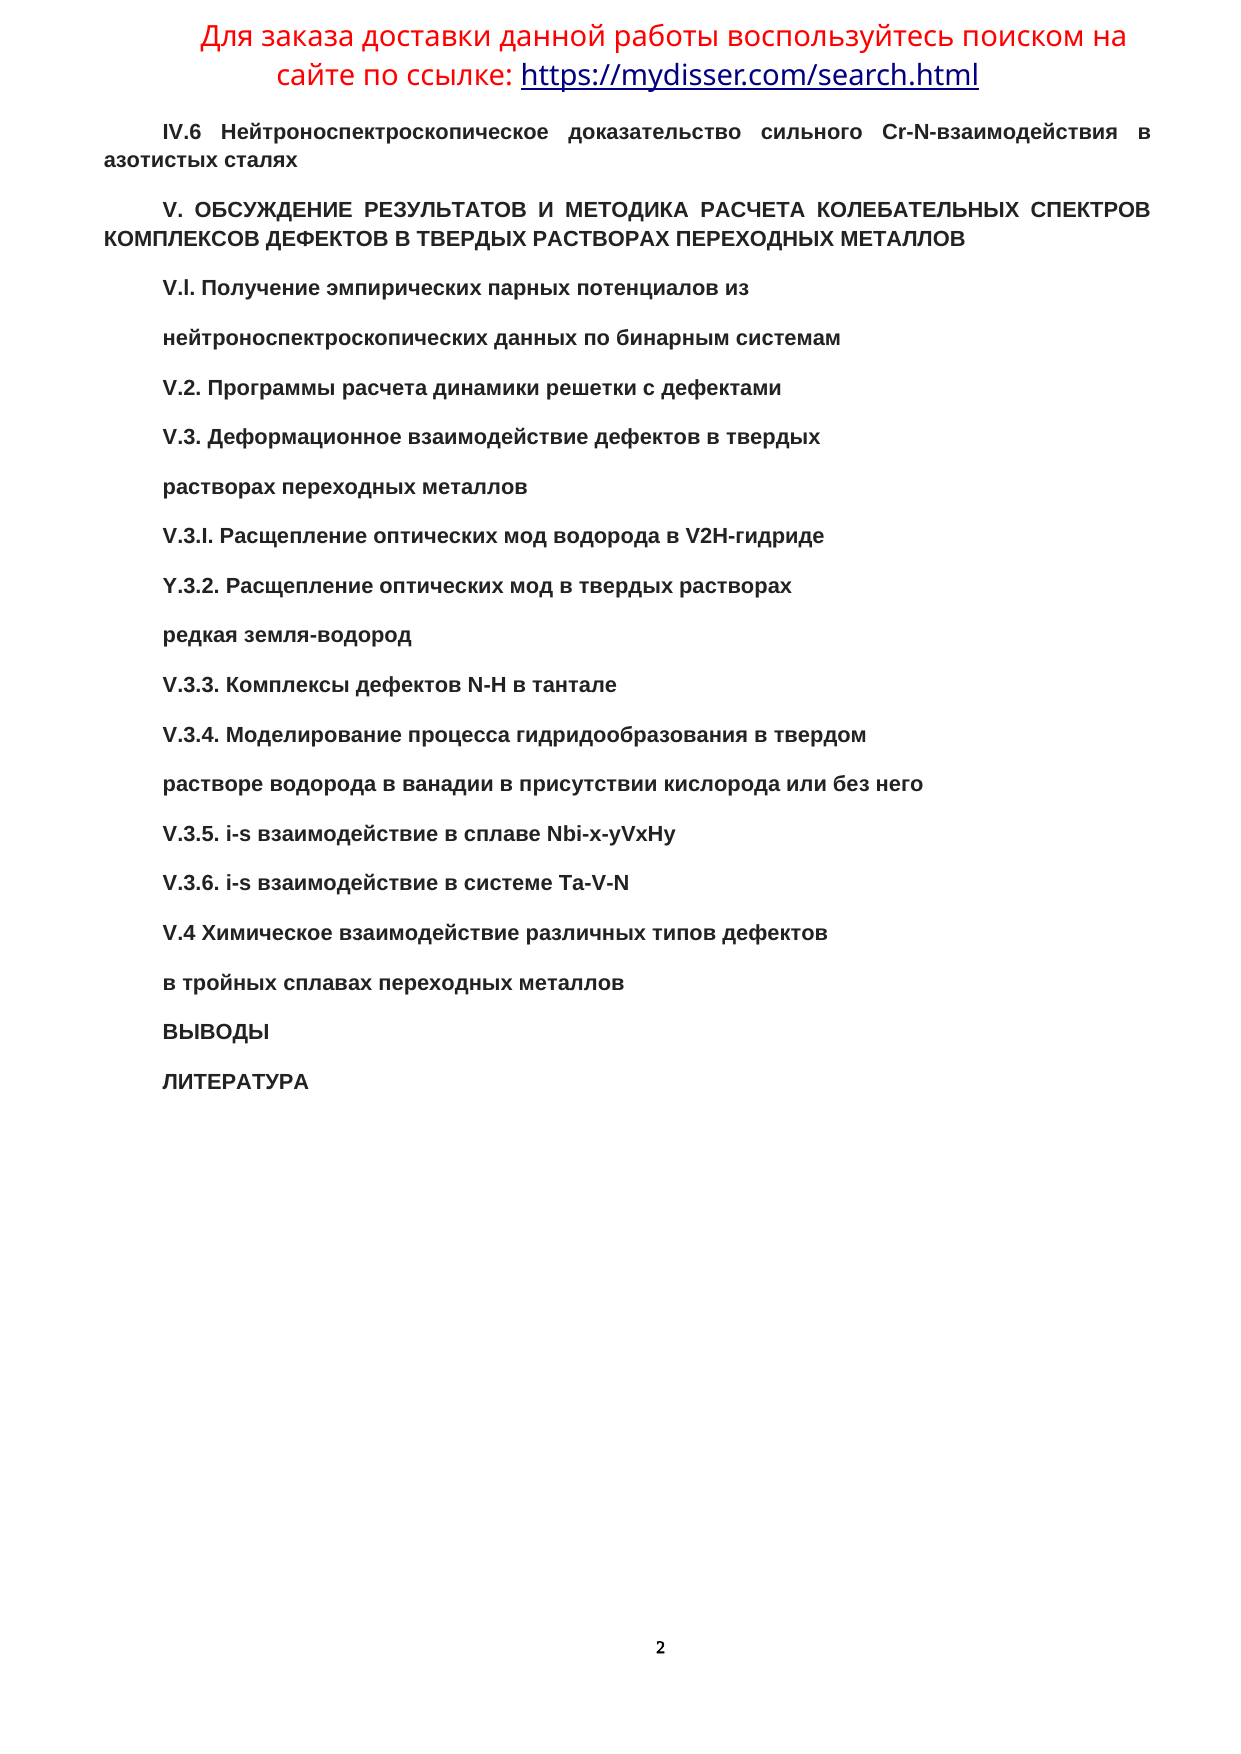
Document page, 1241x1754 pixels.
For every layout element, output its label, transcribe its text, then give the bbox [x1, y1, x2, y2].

text редкая земля-водород [103, 619, 1152, 647]
text V.3.3. Комплексы дефектов N-H в тантале [103, 668, 1152, 697]
text IV.6 Нейтроноспектроскопическое доказательство сильного Cr-N-взаимодействия в азотистых сталях [103, 115, 1152, 172]
text в тройных сплавах переходных металлов [103, 966, 1152, 994]
text V.2. Программы расчета динамики решетки с дефектами [103, 371, 1152, 399]
text растворе водорода в ванадии в присутствии кислорода или без него [103, 767, 1152, 796]
text V.4 Химическое взаимодействие различных типов дефектов [103, 916, 1152, 945]
text ВЫВОДЫ [103, 1015, 1152, 1044]
text V. ОБСУЖДЕНИЕ РЕЗУЛЬТАТОВ И МЕТОДИКА РАСЧЕТА КОЛЕБАТЕЛЬНЫХ СПЕКТРОВ КОМПЛЕКСОВ ДЕФЕКТОВ В ТВЕРДЫХ РАСТВОРАХ ПЕРЕХОДНЫХ МЕТАЛЛОВ [103, 193, 1152, 251]
text Y.3.2. Расщепление оптических мод в твердых растворах [103, 569, 1152, 598]
text V.3.I. Расщепление оптических мод водорода в V2H-гидриде [103, 519, 1152, 548]
text V.l. Получение эмпирических парных потенциалов из [103, 272, 1152, 300]
text нейтроноспектроскопических данных по бинарным системам [103, 321, 1152, 350]
text V.3. Деформационное взаимодействие дефектов в твердых [103, 420, 1152, 449]
text V.3.4. Моделирование процесса гидридообразования в твердом [103, 718, 1152, 747]
text растворах переходных металлов [103, 470, 1152, 499]
text V.3.6. i-s взаимодействие в системе Ta-V-N [103, 867, 1152, 895]
text ЛИТЕРАТУРА [103, 1065, 1152, 1094]
text V.3.5. i-s взаимодействие в сплаве Nbi-x-yVxHy [103, 817, 1152, 846]
